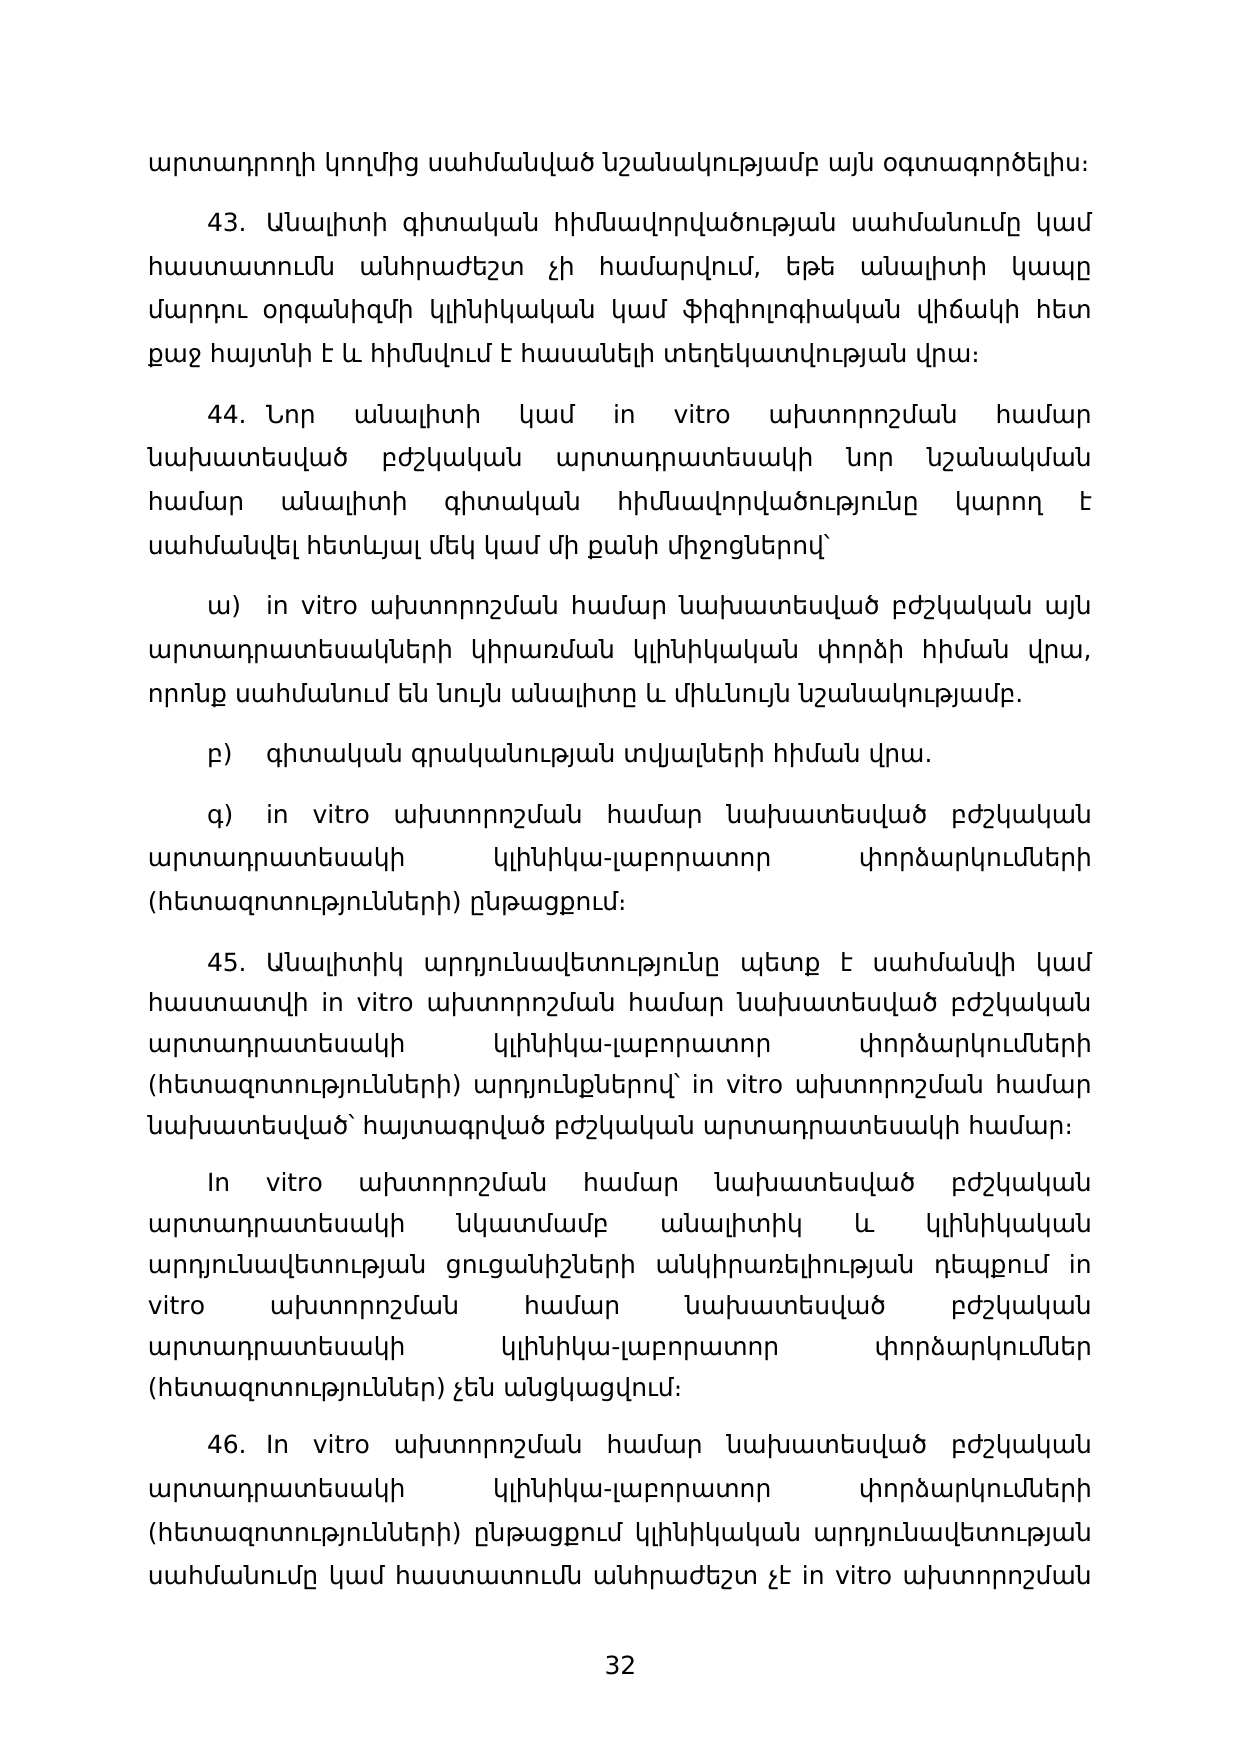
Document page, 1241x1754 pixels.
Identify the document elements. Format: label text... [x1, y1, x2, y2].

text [148, 1430, 1092, 1591]
text In vitro ախտորոշման համար նախատեսված բժշկական արտադրատեսակի նկատմամբ անալիտիկ և կլինիկական արդյունավետության ցուցանիշների անկիրառելիության դեպքում in vitro ախտորոշման համար նախատեսված բժշկական արտադրատեսակի կլինիկա-լաբորատոր փորձարկումներ (հետազոտություններ) չեն անցկացվում։ [148, 1168, 1092, 1402]
text գ) in vitro ախտորոշման համար նախատեսված բժշկական արտադրատեսակի կլինիկա-լաբորատոր փորձարկումների (հետազոտությունների) ընթացքում։ [148, 800, 1092, 916]
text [148, 148, 1092, 177]
text բ) գիտական գրականության տվյալների հիման վրա. [148, 739, 1092, 768]
text ա) in vitro ախտորոշման համար նախատեսված բժշկական այն արտադրատեսակների կիրառման կլինիկական փորձի հիման վրա, որոնք սահմանում են նույն անալիտը և միևնույն նշանակությամբ. [148, 591, 1092, 708]
text 43. Անալիտի գիտական հիմնավորվածության սահմանումը կամ հաստատումն անհրաժեշտ չի համարվում, եթե անալիտի կապը մարդու օրգանիզմի կլինիկական կամ ֆիզիոլոգիական վիճակի հետ քաջ հայտնի է և հիմնվում է հասանելի տեղեկատվության վրա։ [148, 208, 1092, 368]
text 44. Նոր անալիտի կամ in vitro ախտորոշման համար նախատեսված բժշկական արտադրատեսակի նոր նշանակման համար անալիտի գիտական հիմնավորվածությունը կարող է սահմանվել հետևյալ մեկ կամ մի քանի միջոցներով՝ [148, 400, 1092, 560]
text 45. Անալիտիկ արդյունավետությունը պետք է սահմանվի կամ հաստատվի in vitro ախտորոշման համար նախատեսված բժշկական արտադրատեսակի կլինիկա-լաբորատոր փորձարկումների (հետազոտությունների) արդյունքներով՝ in vitro ախտորոշման համար նախատեսված՝ հայտագրված բժշկական արտադրատեսակի համար։ [148, 948, 1092, 1140]
